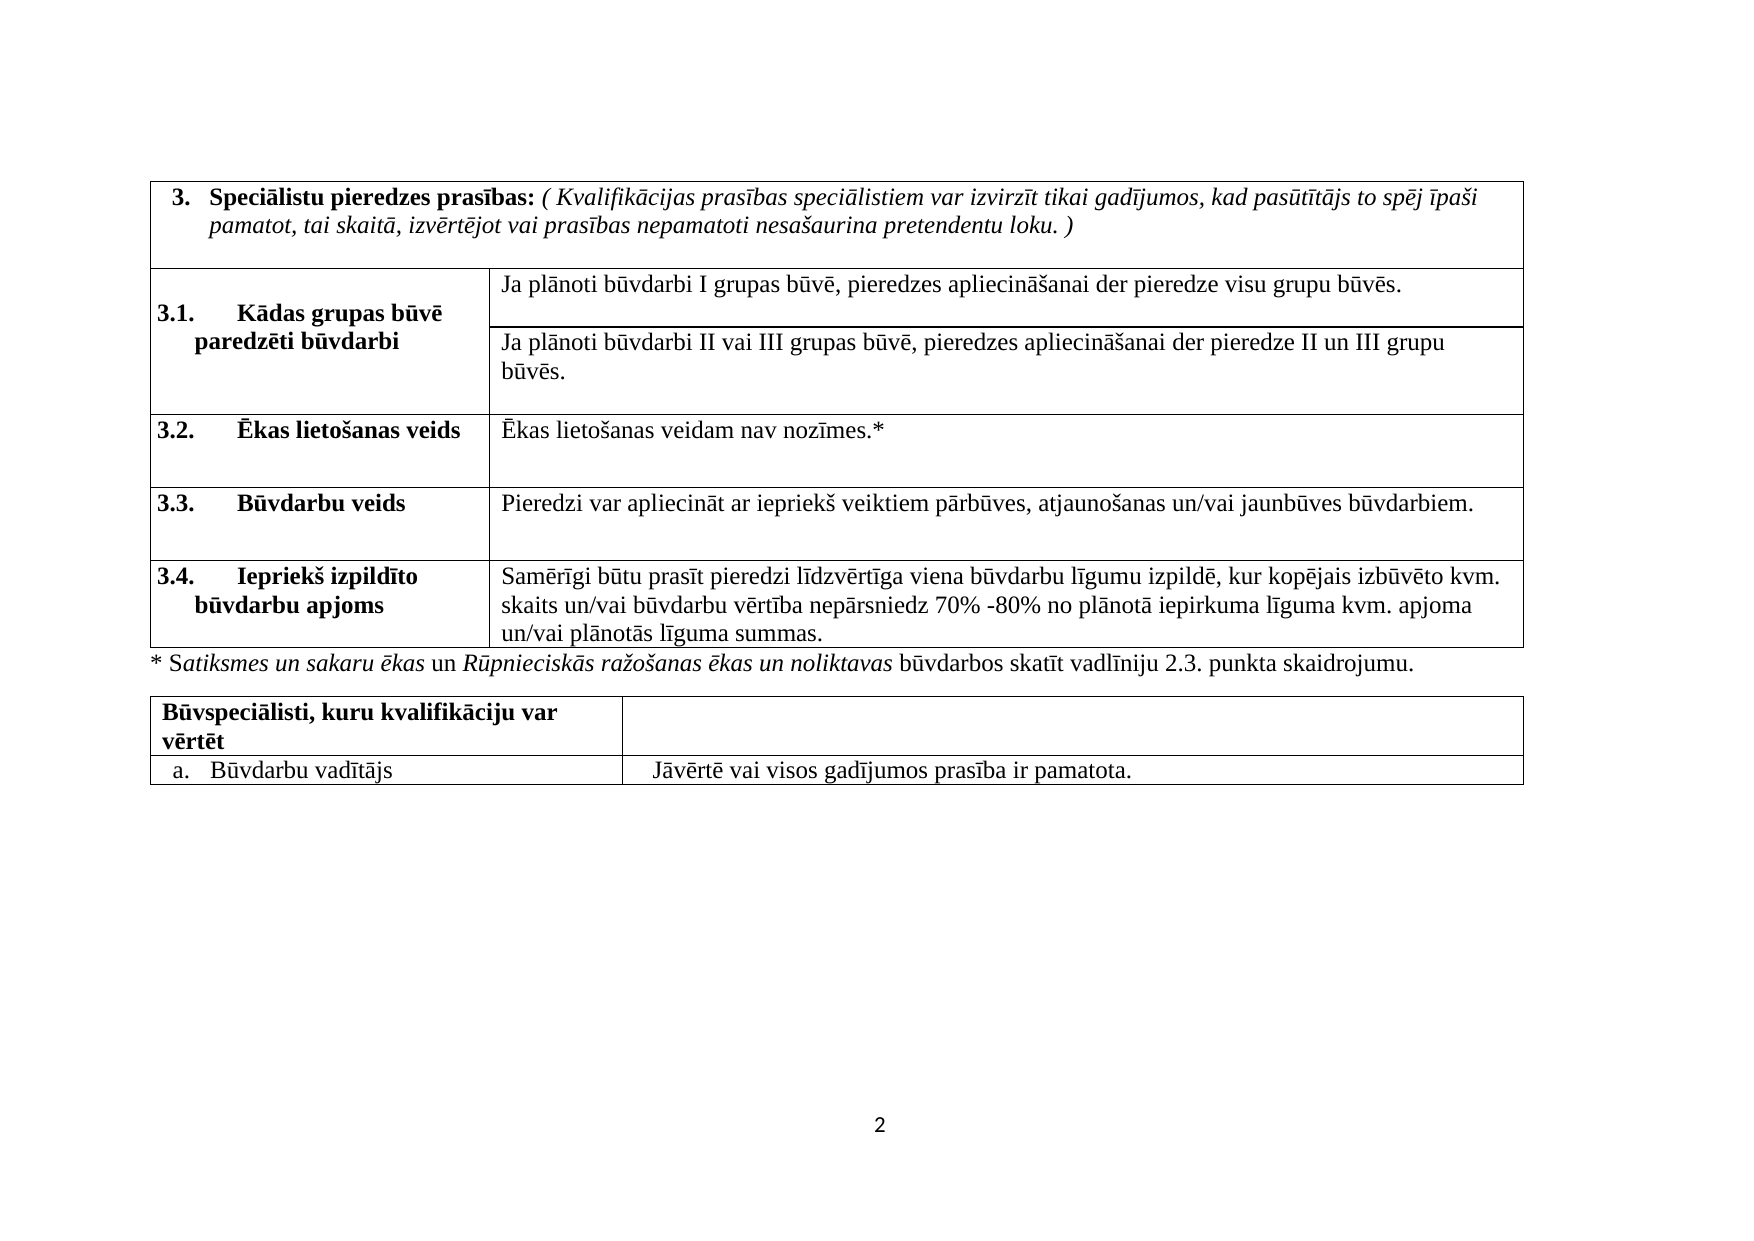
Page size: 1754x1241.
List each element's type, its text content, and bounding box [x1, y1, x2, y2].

table_cell Būvdarbu vadītājs [151, 756, 622, 784]
table_cell Ēkas lietošanas veids [151, 415, 489, 487]
table_cell Ēkas lietošanas veidam nav nozīmes.* [490, 415, 1523, 487]
table_cell Ja plānoti būvdarbi II vai III grupas būvē, pieredzes apliecināšanai der pieredze II un III grupu būvēs. [490, 328, 1523, 414]
table_cell Samērīgi būtu prasīt pieredzi līdzvērtīga viena būvdarbu līgumu izpildē, kur kopējais izbūvēto kvm. skaits un/vai būvdarbu vērtība nepārsniedz 70% -80% no plānotā iepirkuma līguma kvm. apjoma un/vai plānotās līguma summas. [490, 561, 1523, 647]
table_header Būvspeciālisti, kuru kvalifikāciju var vērtēt [151, 697, 622, 754]
table_header Speciālistu pieredzes prasības: ( Kvalifikācijas prasības speciālistiem var izvirzīt tikai gadījumos, kad pasūtītājs to spēj īpaši pamatot, tai skaitā, izvērtējot vai prasības nepamatoti nesašaurina pretendentu loku. ) [151, 182, 1523, 268]
table_cell Kādas grupas būvē paredzēti būvdarbi [151, 269, 489, 414]
table_cell Būvdarbu veids [151, 488, 489, 560]
table_cell Pieredzi var apliecināt ar iepriekš veiktiem pārbūves, atjaunošanas un/vai jaunbūves būvdarbiem. [490, 488, 1523, 560]
table_cell Jāvērtē vai visos gadījumos prasība ir pamatota. [623, 756, 1523, 784]
text * Satiksmes un sakaru ēkas un Rūpnieciskās ražošanas ēkas un noliktavas būvdarbos skatīt vadlīniju 2.3. punkta skaidrojumu. [150, 648, 1609, 677]
table_cell Ja plānoti būvdarbi I grupas būvē, pieredzes apliecināšanai der pieredze visu grupu būvēs. [490, 269, 1523, 326]
table_cell Iepriekš izpildīto būvdarbu apjoms [151, 561, 489, 647]
table_header [623, 697, 1523, 754]
